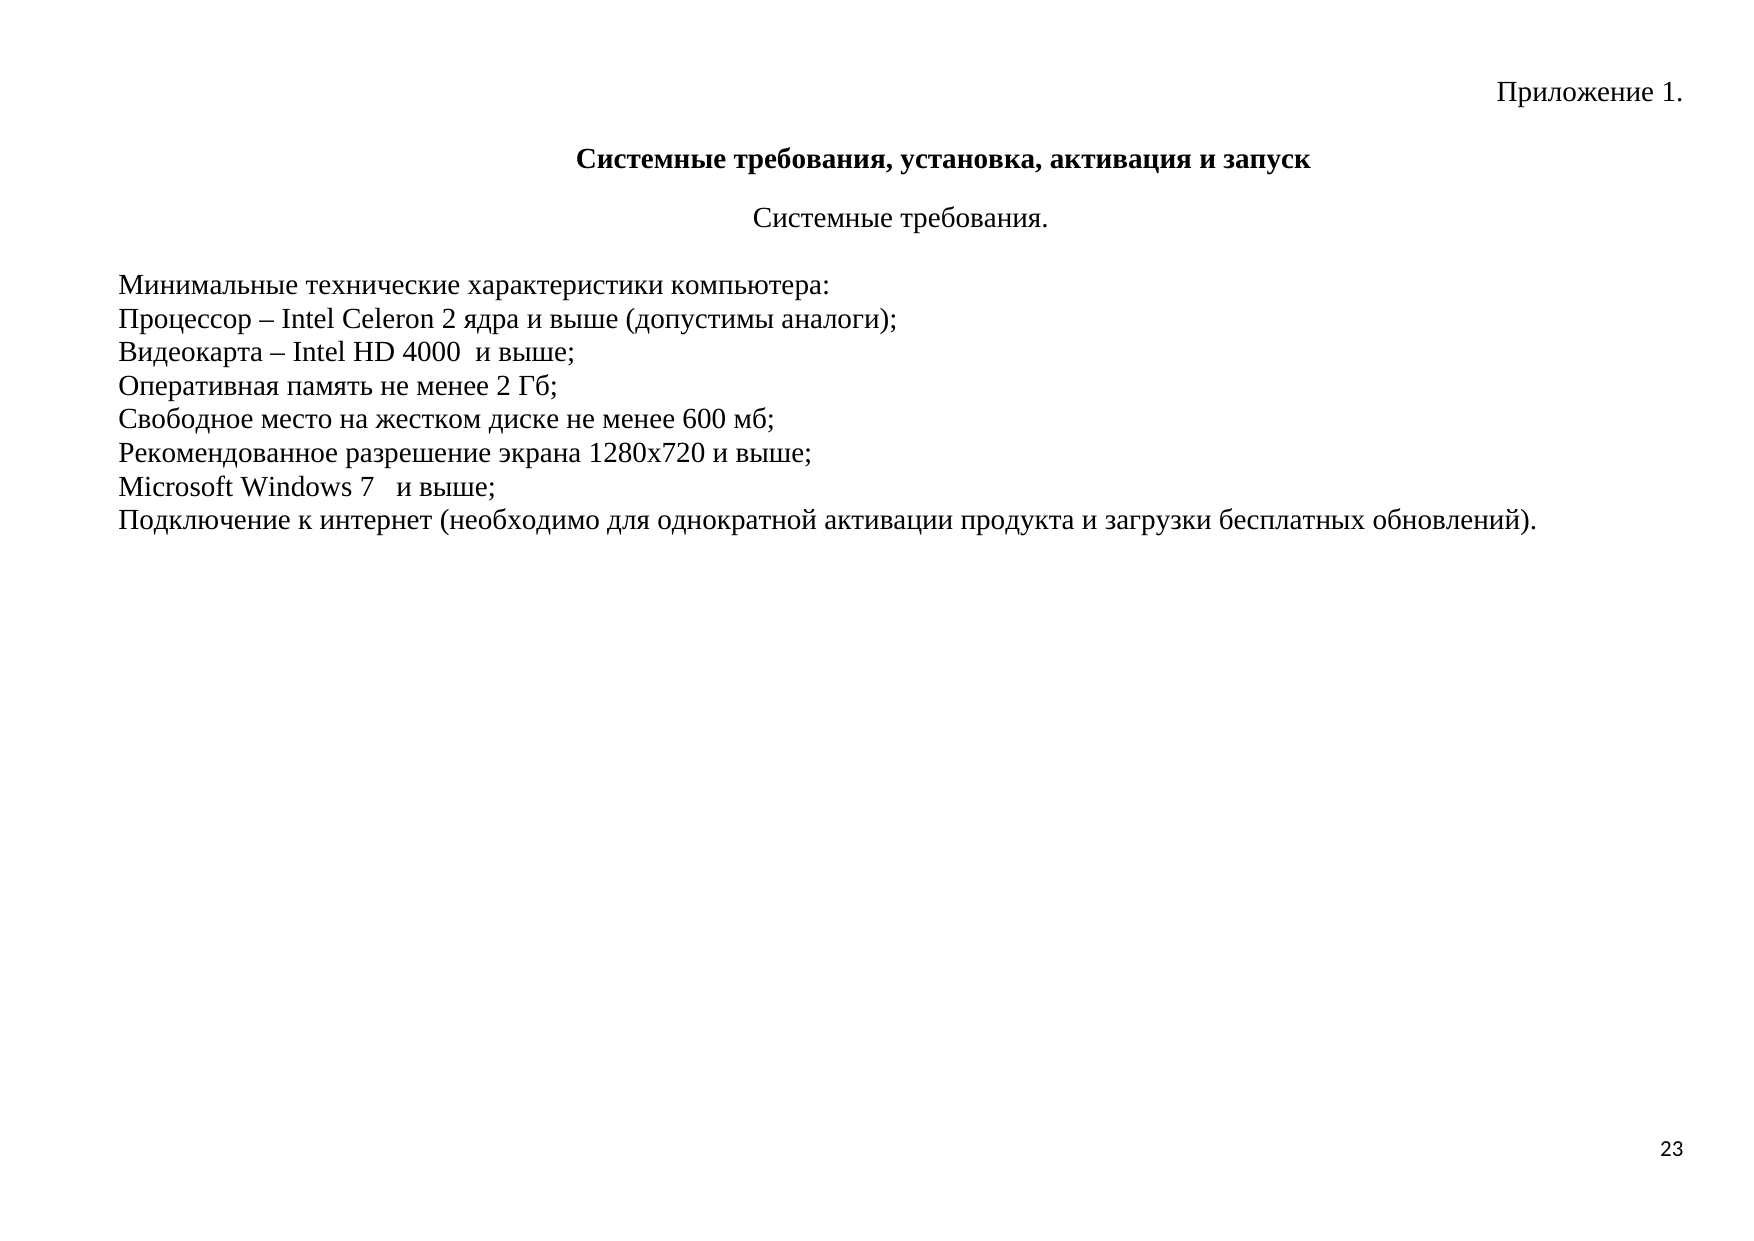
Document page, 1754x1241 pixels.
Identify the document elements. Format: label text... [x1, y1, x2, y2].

text Рекомендованное разрешение экрана 1280х720 и выше; [118, 435, 1683, 469]
text Минимальные технические характеристики компьютера: [118, 267, 1683, 301]
text Microsoft Windows 7 и выше; [118, 469, 1683, 502]
text Системные требования. [118, 200, 1683, 234]
text Свободное место на жестком диске не менее 600 мб; [118, 402, 1683, 435]
text Оперативная память не менее 2 Гб; [118, 368, 1683, 402]
text Системные требования, установка, активация и запуск [203, 141, 1683, 175]
text Подключение к интернет (необходимо для однократной активации продукта и загрузки бесплатных обновлений). [118, 502, 1683, 536]
text Процессор – Intel Celeron 2 ядра и выше (допустимы аналоги); [118, 301, 1683, 334]
text Приложение 1. [118, 74, 1683, 107]
text Видеокарта – Intel HD 4000 и выше; [118, 334, 1683, 368]
